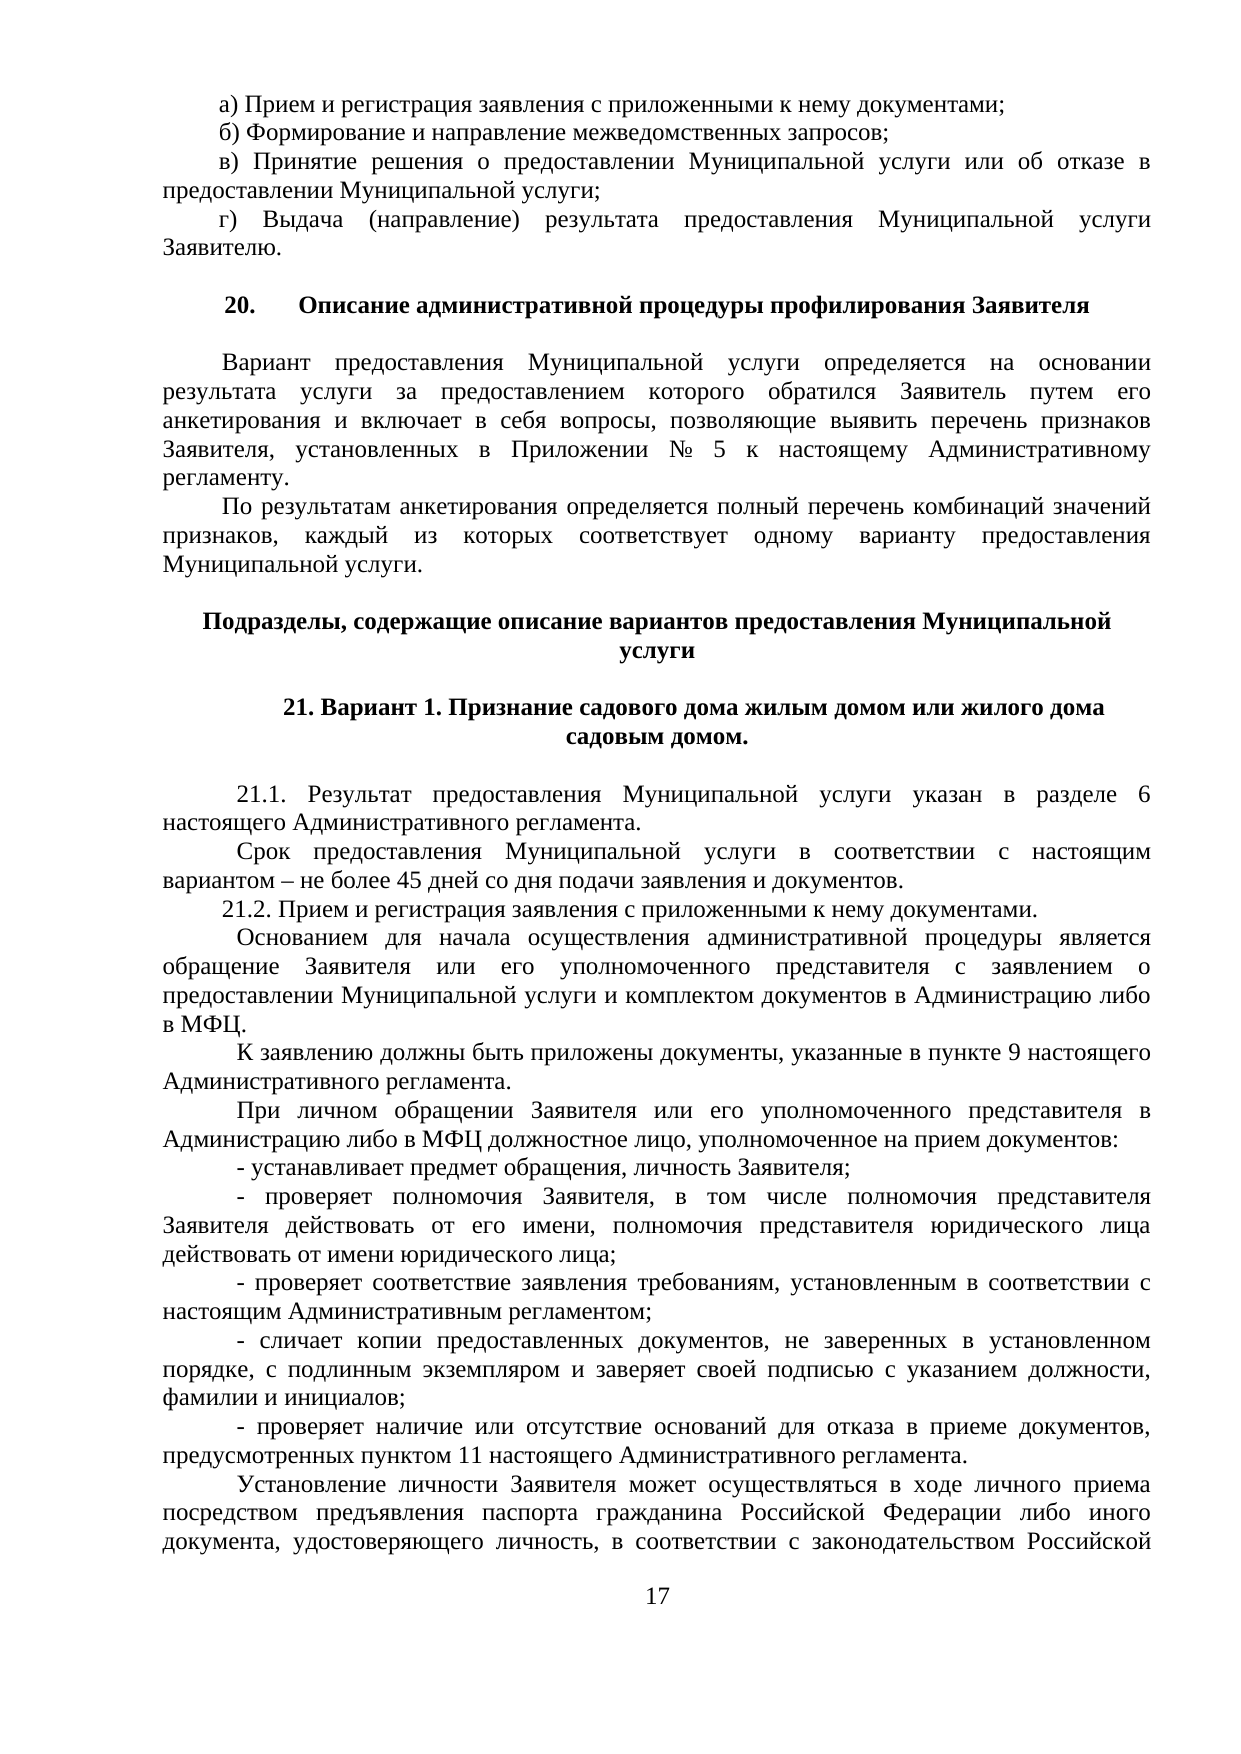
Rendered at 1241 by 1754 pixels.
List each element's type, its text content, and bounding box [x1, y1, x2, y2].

text По результатам анкетирования определяется полный перечень комбинаций значений признаков, каждый из которых соответствует одному варианту предоставления Муниципальной услуги. [162, 491, 1152, 577]
text г) Выдача (направление) результата предоставления Муниципальной услуги Заявителю. [162, 204, 1152, 261]
text К заявлению должны быть приложены документы, указанные в пункте 9 настоящего Административного регламента. [162, 1037, 1152, 1095]
text б) Формирование и направление межведомственных запросов; [162, 117, 1152, 146]
text 21.1. Результат предоставления Муниципальной услуги указан в разделе 6 настоящего Административного регламента. [162, 779, 1152, 836]
text Подразделы, содержащие описание вариантов предоставления Муниципальной услуги [162, 606, 1152, 664]
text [162, 1469, 1152, 1555]
list Описание административной процедуры профилирования Заявителя [162, 290, 1152, 319]
text Вариант предоставления Муниципальной услуги определяется на основании результата услуги за предоставлением которого обратился Заявитель путем его анкетирования и включает в себя вопросы, позволяющие выявить перечень признаков Заявителя, установленных в Приложении № 5 к настоящему Административному регламенту. [162, 347, 1152, 491]
text - сличает копии предоставленных документов, не заверенных в установленном порядке, с подлинным экземпляром и заверяет своей подписью с указанием должности, фамилии и инициалов; [162, 1325, 1152, 1411]
text а) Прием и регистрация заявления с приложенными к нему документами; [162, 89, 1152, 117]
text - проверяет полномочия Заявителя, в том числе полномочия представителя Заявителя действовать от его имени, полномочия представителя юридического лица действовать от имени юридического лица; [162, 1181, 1152, 1267]
text Срок предоставления Муниципальной услуги в соответствии с настоящим вариантом – не более 45 дней со дня подачи заявления и документов. [162, 836, 1152, 894]
text 21. Вариант 1. Признание садового дома жилым домом или жилого дома садовым домом. [162, 692, 1152, 750]
text 21.2. Прием и регистрация заявления с приложенными к нему документами. [162, 894, 1152, 922]
text в) Принятие решения о предоставлении Муниципальной услуги или об отказе в предоставлении Муниципальной услуги; [162, 146, 1152, 204]
text При личном обращении Заявителя или его уполномоченного представителя в Администрацию либо в МФЦ должностное лицо, уполномоченное на прием документов: [162, 1095, 1152, 1152]
text - устанавливает предмет обращения, личность Заявителя; [162, 1152, 1152, 1181]
text - проверяет наличие или отсутствие оснований для отказа в приеме документов, предусмотренных пунктом 11 настоящего Административного регламента. [162, 1411, 1152, 1469]
text - проверяет соответствие заявления требованиям, установленным в соответствии с настоящим Административным регламентом; [162, 1267, 1152, 1325]
text Основанием для начала осуществления административной процедуры является обращение Заявителя или его уполномоченного представителя с заявлением о предоставлении Муниципальной услуги и комплектом документов в Администрацию либо в МФЦ. [162, 922, 1152, 1037]
